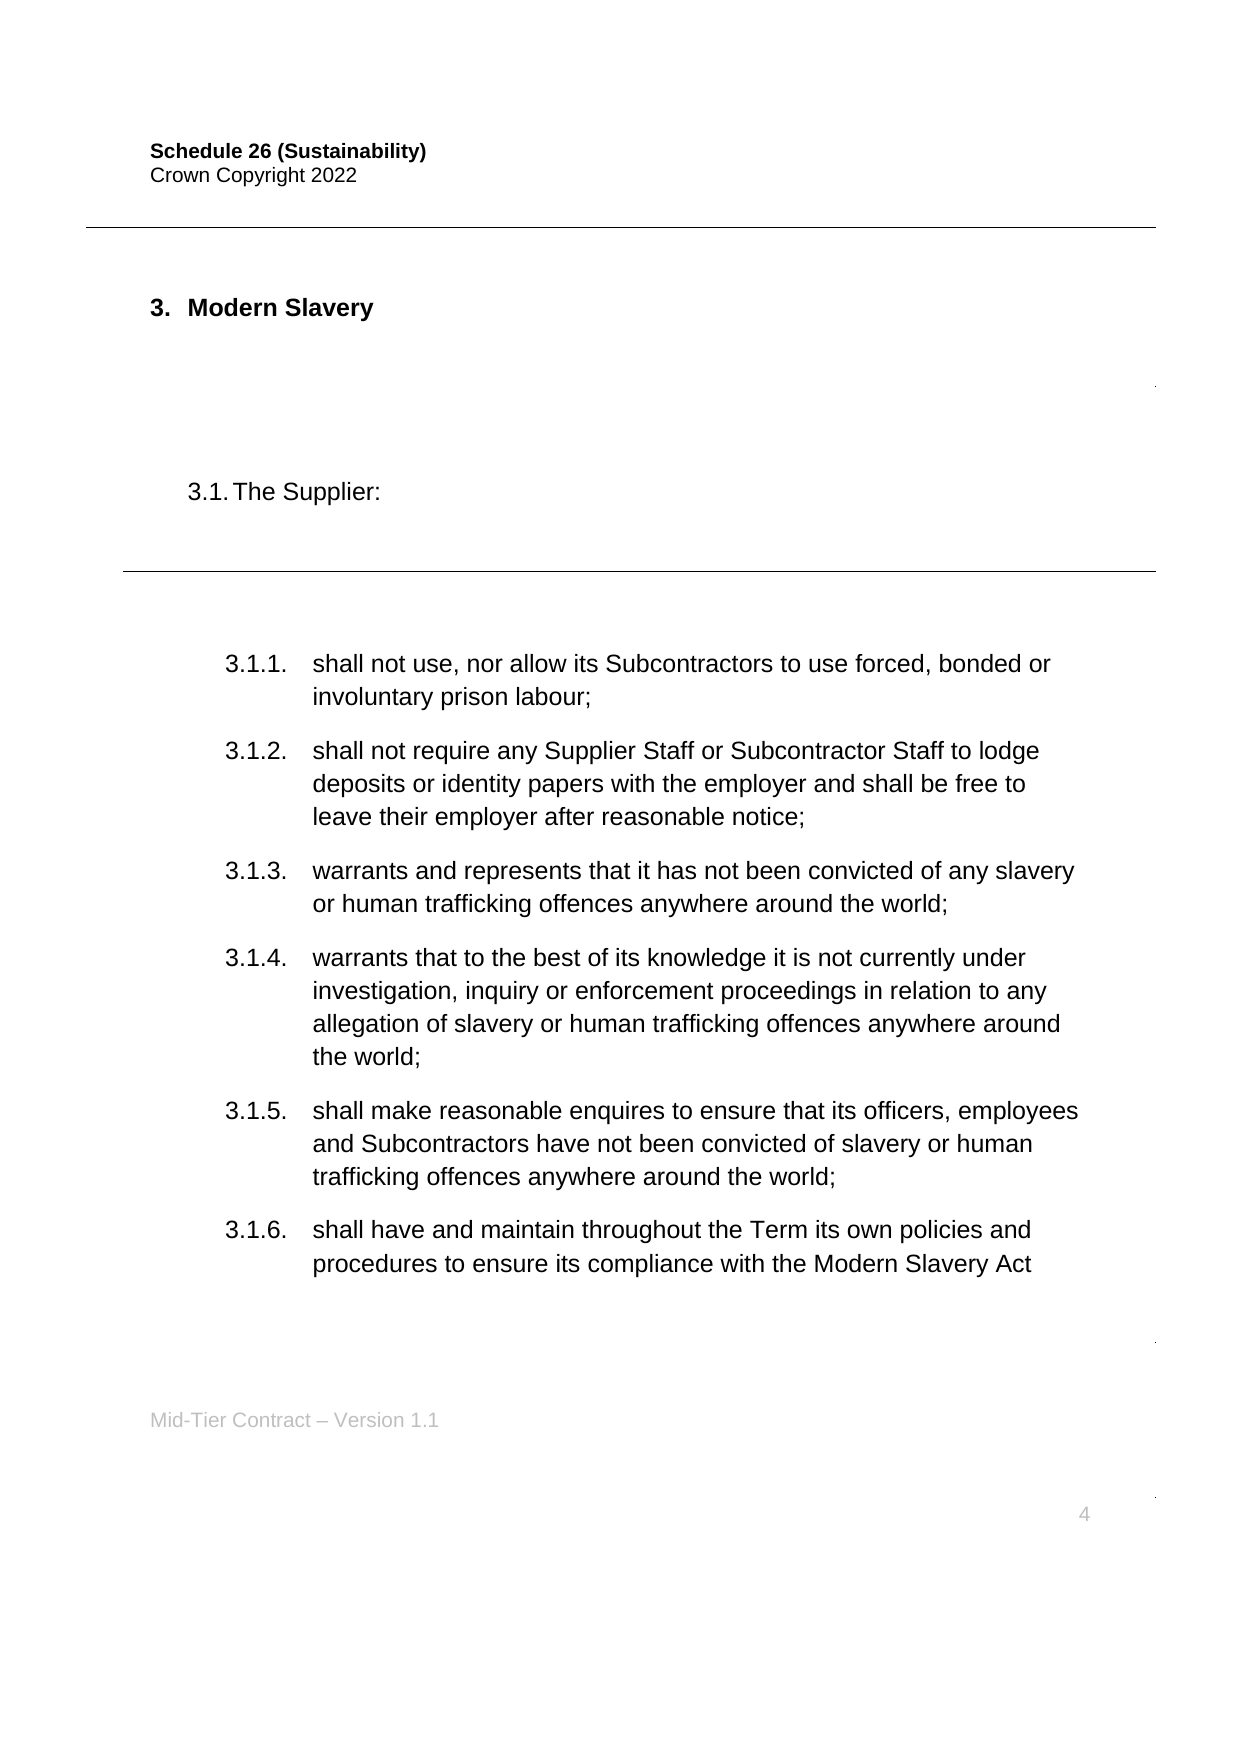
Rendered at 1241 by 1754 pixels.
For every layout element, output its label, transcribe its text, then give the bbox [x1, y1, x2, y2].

list The Supplier: [124, 413, 1155, 570]
list warrants that to the best of its knowledge it is not currently under investigation, inquiry or enforcement proceedings in relation to any allegation of slavery or human trafficking offences anywhere around the world; [161, 878, 1155, 1031]
list shall make reasonable enquires to ensure that its officers, employees and Subcontractors have not been convicted of slavery or human trafficking offences anywhere around the world; [161, 1031, 1155, 1150]
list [161, 1150, 1155, 1342]
list shall not use, nor allow its Subcontractors to use forced, bonded or involuntary prison labour; [161, 585, 1155, 671]
list warrants and represents that it has not been convicted of any slavery or human trafficking offences anywhere around the world; [161, 791, 1155, 878]
list Modern Slavery [86, 229, 1155, 386]
list shall not require any Supplier Staff or Subcontractor Staff to lodge deposits or identity papers with the employer and shall be free to leave their employer after reasonable notice; [161, 671, 1155, 791]
